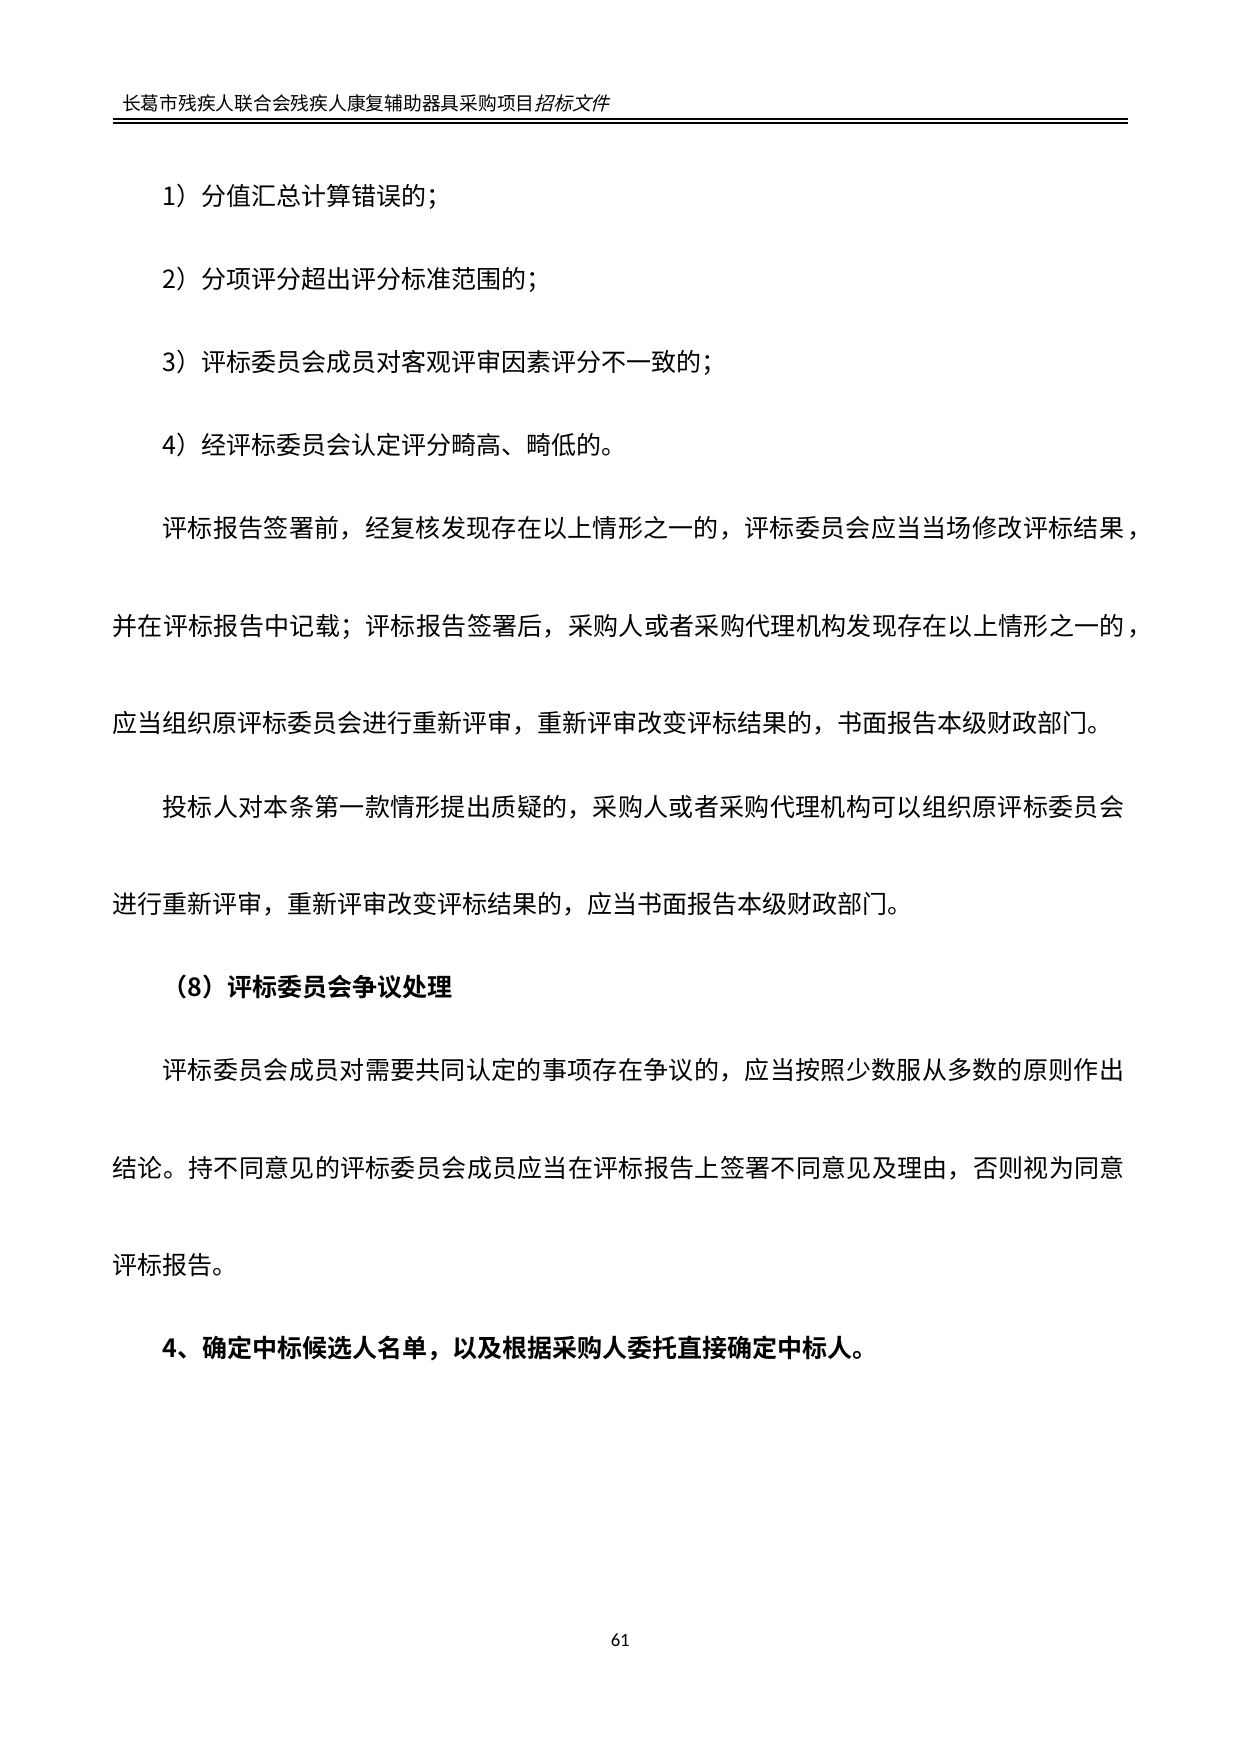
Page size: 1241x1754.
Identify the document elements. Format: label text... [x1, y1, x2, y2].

text 评标报告签署前，经复核发现存在以上情形之一的，评标委员会应当当场修改评标结果，并在评标报告中记载；评标报告签署后，采购人或者采购代理机构发现存在以上情形之一的，应当组织原评标委员会进行重新评审，重新评审改变评标结果的，书面报告本级财政部门。 [112, 494, 1128, 754]
text 投标人对本条第一款情形提出质疑的，采购人或者采购代理机构可以组织原评标委员会进行重新评审，重新评审改变评标结果的，应当书面报告本级财政部门。 [112, 773, 1128, 935]
text 4、确定中标候选人名单，以及根据采购人委托直接确定中标人。 [112, 1314, 1128, 1379]
text 评标委员会成员对需要共同认定的事项存在争议的，应当按照少数服从多数的原则作出结论。持不同意见的评标委员会成员应当在评标报告上签署不同意见及理由，否则视为同意评标报告。 [112, 1036, 1128, 1296]
text 2）分项评分超出评分标准范围的； [112, 245, 1128, 310]
text （8）评标委员会争议处理 [112, 953, 1128, 1018]
text 3）评标委员会成员对客观评审因素评分不一致的； [112, 328, 1128, 393]
text 1）分值汇总计算错误的； [112, 162, 1128, 227]
text 4）经评标委员会认定评分畸高、畸低的。 [112, 411, 1128, 476]
